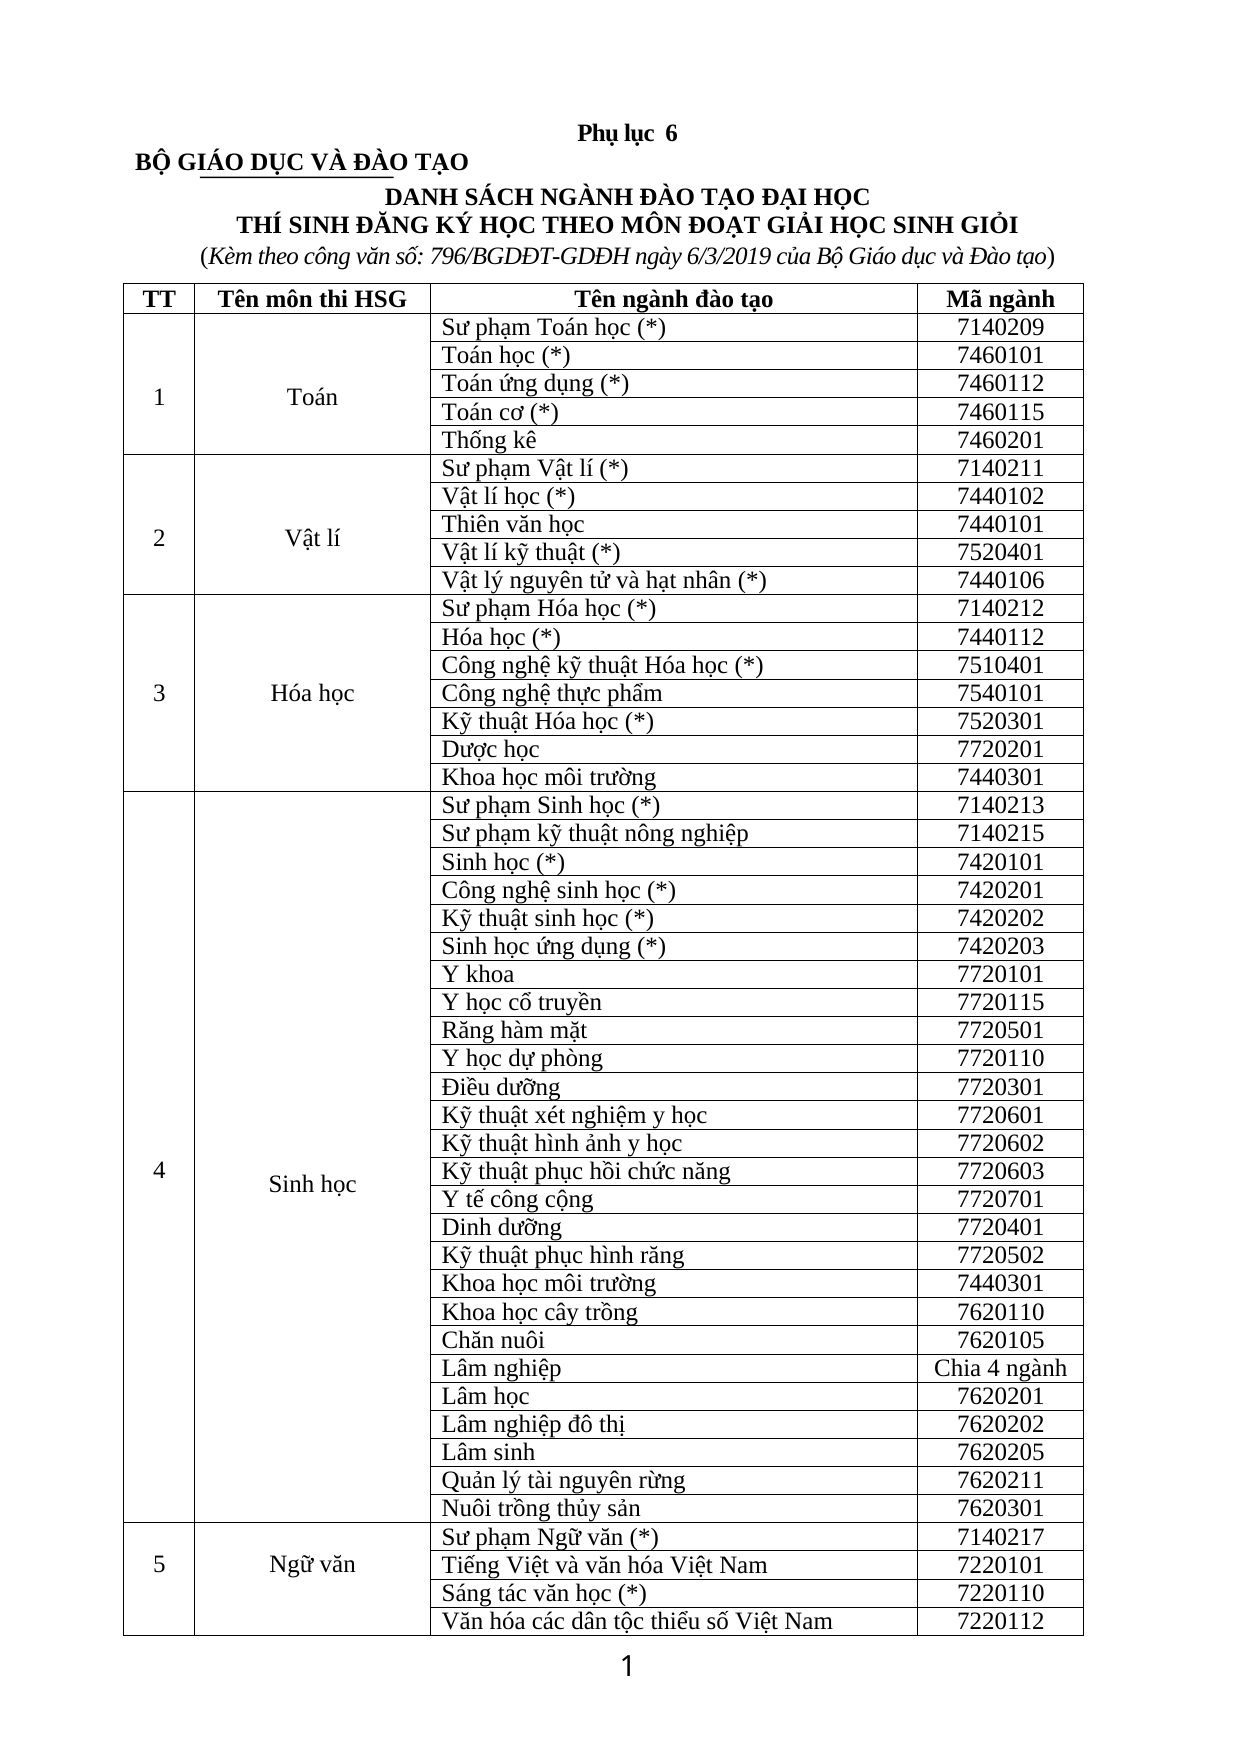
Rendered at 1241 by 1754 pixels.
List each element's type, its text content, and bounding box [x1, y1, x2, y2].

table_cell 7140211 [918, 455, 1083, 482]
text Phụ lục 6 [135, 118, 1120, 147]
table_cell 7510401 [918, 651, 1083, 678]
table_cell Kỹ thuật hình ảnh y học [431, 1130, 917, 1157]
table_cell Y tế công cộng [431, 1186, 917, 1213]
table_cell 7140215 [918, 820, 1083, 847]
table_cell 7540101 [918, 680, 1083, 707]
table_cell Kỹ thuật xét nghiệm y học [431, 1101, 917, 1128]
table_header Tên môn thi HSG [195, 284, 430, 313]
subtitle DANH SÁCH NGÀNH ĐÀO TẠO ĐẠI HỌC [135, 182, 1120, 211]
text THÍ SINH ĐĂNG KÝ HỌC THEO MÔN ĐOẠT GIẢI HỌC SINH GIỎI [135, 211, 1120, 239]
table_cell Công nghệ thực phẩm [431, 680, 917, 707]
subtitle BỘ GIÁO DỤC VÀ ĐÀO TẠO [135, 147, 1120, 176]
table_cell Khoa học môi trường [431, 764, 917, 791]
table_cell 7440301 [918, 764, 1083, 791]
table_cell Sư phạm Hóa học (*) [431, 595, 917, 622]
table_cell Lâm nghiệp [431, 1355, 917, 1382]
table_cell Lâm sinh [431, 1439, 917, 1466]
table_cell Toán ứng dụng (*) [431, 370, 917, 397]
table_cell 7140209 [918, 314, 1083, 341]
table_cell 7720502 [918, 1242, 1083, 1269]
table_cell 7720110 [918, 1045, 1083, 1072]
table_cell 7440101 [918, 511, 1083, 538]
table_cell 7720115 [918, 989, 1083, 1016]
table_cell 7720602 [918, 1130, 1083, 1157]
table_cell 7720701 [918, 1186, 1083, 1213]
table_cell 7440106 [918, 567, 1083, 594]
table_cell 7720601 [918, 1101, 1083, 1128]
table_cell Điều dưỡng [431, 1073, 917, 1100]
table_cell 7620211 [918, 1467, 1083, 1494]
table_cell Nuôi trồng thủy sản [431, 1495, 917, 1522]
table_cell 7420201 [918, 876, 1083, 903]
table_cell Y khoa [431, 961, 917, 988]
table_cell Dinh dưỡng [431, 1214, 917, 1241]
table_cell 7620301 [918, 1495, 1083, 1522]
table_cell 7620105 [918, 1326, 1083, 1353]
table_cell Kỹ thuật phục hình răng [431, 1242, 917, 1269]
table_cell Sinh học [195, 792, 430, 1522]
table_cell 7140213 [918, 792, 1083, 819]
table_cell Thống kê [431, 426, 917, 453]
table_cell 2 [124, 455, 194, 594]
table_cell 7460101 [918, 342, 1083, 369]
table_cell 7440112 [918, 623, 1083, 650]
table_cell 5 [124, 1523, 194, 1635]
table_cell Chăn nuôi [431, 1326, 917, 1353]
table_cell 7620202 [918, 1411, 1083, 1438]
table_cell 7460115 [918, 398, 1083, 425]
table_cell 7440301 [918, 1270, 1083, 1297]
table_header Mã ngành [918, 284, 1083, 313]
table_cell Y học cổ truyền [431, 989, 917, 1016]
table_cell 7460201 [918, 426, 1083, 453]
table_cell 7440102 [918, 483, 1083, 510]
table_cell Dược học [431, 736, 917, 763]
table_cell 7140217 [918, 1523, 1083, 1550]
table_cell 7720101 [918, 961, 1083, 988]
table_cell Sinh học ứng dụng (*) [431, 933, 917, 960]
table_cell Vật lý nguyên tử và hạt nhân (*) [431, 567, 917, 594]
table_cell 7520401 [918, 539, 1083, 566]
table_header TT [124, 284, 194, 313]
table_cell 1 [124, 314, 194, 453]
table_cell Vật lí học (*) [431, 483, 917, 510]
table_cell Khoa học cây trồng [431, 1298, 917, 1325]
table_cell Hóa học (*) [431, 623, 917, 650]
table_cell 7420202 [918, 905, 1083, 932]
table_cell 7620201 [918, 1383, 1083, 1410]
table_cell Công nghệ kỹ thuật Hóa học (*) [431, 651, 917, 678]
table_cell 7220112 [918, 1608, 1083, 1635]
table_cell 7420203 [918, 933, 1083, 960]
table_cell Sư phạm Sinh học (*) [431, 792, 917, 819]
table_cell Kỹ thuật Hóa học (*) [431, 708, 917, 735]
table_cell Thiên văn học [431, 511, 917, 538]
table_cell Vật lí kỹ thuật (*) [431, 539, 917, 566]
table_cell 7420101 [918, 848, 1083, 875]
table_cell 7220101 [918, 1551, 1083, 1578]
table_cell Sư phạm Toán học (*) [431, 314, 917, 341]
table_cell 7620205 [918, 1439, 1083, 1466]
table_cell Văn hóa các dân tộc thiểu số Việt Nam [431, 1608, 917, 1635]
table_cell Lâm học [431, 1383, 917, 1410]
table_cell Sáng tác văn học (*) [431, 1580, 917, 1607]
table_cell 7140212 [918, 595, 1083, 622]
table_cell 7460112 [918, 370, 1083, 397]
table_cell 7720401 [918, 1214, 1083, 1241]
table_cell 7220110 [918, 1580, 1083, 1607]
table_cell 7720501 [918, 1017, 1083, 1044]
table_cell Toán cơ (*) [431, 398, 917, 425]
table_cell Vật lí [195, 455, 430, 594]
table_cell Sư phạm kỹ thuật nông nghiệp [431, 820, 917, 847]
table_cell 7520301 [918, 708, 1083, 735]
table_cell 7720301 [918, 1073, 1083, 1100]
table_cell 3 [124, 595, 194, 791]
table_cell Y học dự phòng [431, 1045, 917, 1072]
table_cell Toán học (*) [431, 342, 917, 369]
table_cell 7720603 [918, 1158, 1083, 1185]
table_cell Toán [195, 314, 430, 453]
table_cell Tiếng Việt và văn hóa Việt Nam [431, 1551, 917, 1578]
table_cell Ngữ văn [195, 1523, 430, 1635]
table_cell Kỹ thuật phục hồi chức năng [431, 1158, 917, 1185]
table_cell Kỹ thuật sinh học (*) [431, 905, 917, 932]
text (Kèm theo công văn số: 796/BGDĐT-GDĐH ngày 6/3/2019 của Bộ Giáo dục và Đào tạo) [135, 239, 1120, 271]
table_header Tên ngành đào tạo [431, 284, 917, 313]
table_cell Răng hàm mặt [431, 1017, 917, 1044]
table_cell Sư phạm Ngữ văn (*) [431, 1523, 917, 1550]
table_cell Lâm nghiệp đô thị [431, 1411, 917, 1438]
table_cell Chia 4 ngành [918, 1355, 1083, 1382]
table_cell Công nghệ sinh học (*) [431, 876, 917, 903]
table_cell Quản lý tài nguyên rừng [431, 1467, 917, 1494]
table_cell Hóa học [195, 595, 430, 791]
table_cell Sinh học (*) [431, 848, 917, 875]
table_cell 4 [124, 792, 194, 1522]
table_cell Sư phạm Vật lí (*) [431, 455, 917, 482]
table_cell Khoa học môi trường [431, 1270, 917, 1297]
table_cell 7720201 [918, 736, 1083, 763]
table_cell 7620110 [918, 1298, 1083, 1325]
